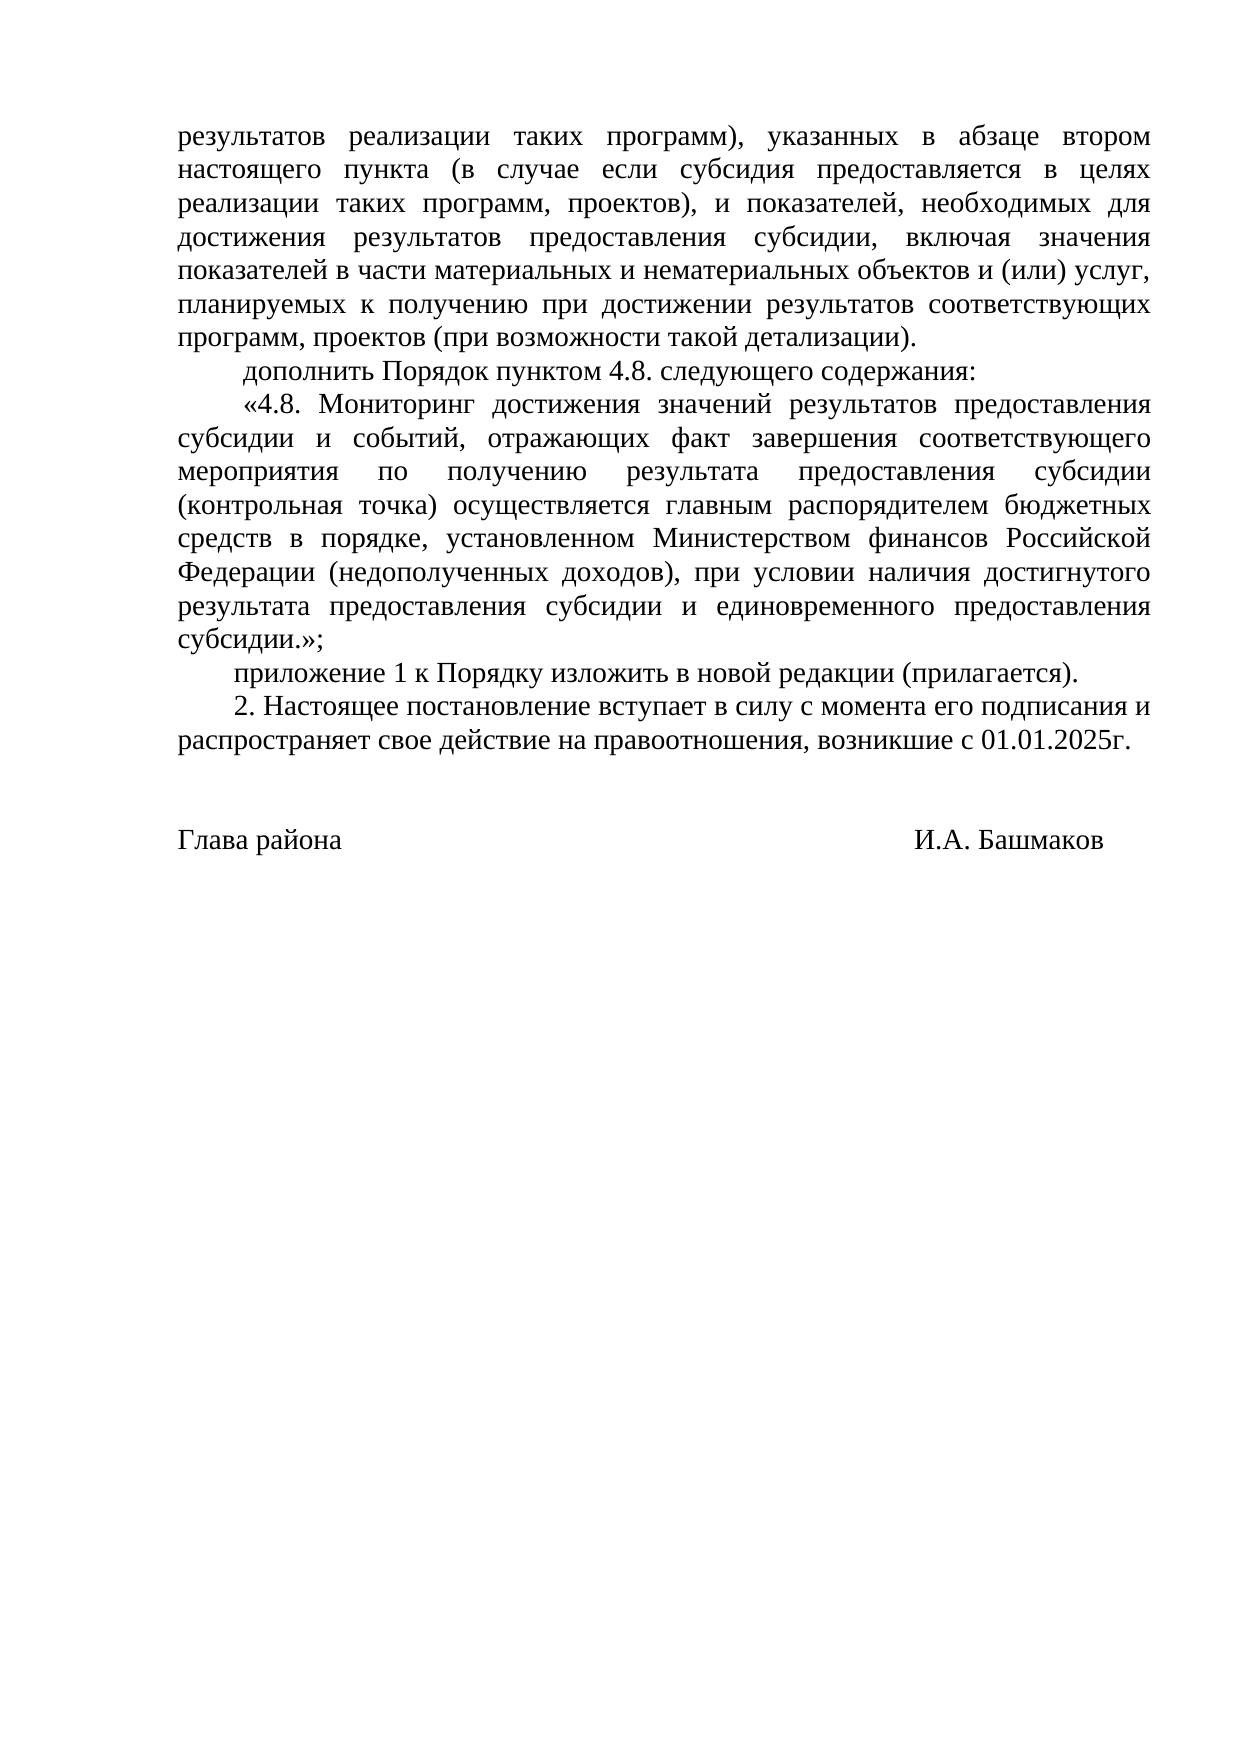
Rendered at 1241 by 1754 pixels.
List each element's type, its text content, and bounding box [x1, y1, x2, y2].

text приложение 1 к Порядку изложить в новой редакции (прилагается). [177, 655, 1152, 688]
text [177, 118, 1152, 353]
text 2. Настоящее постановление вступает в силу с момента его подписания и распространяет свое действие на правоотношения, возникшие с 01.01.2025г. [177, 688, 1152, 755]
text Глава района И.А. Башмаков [177, 822, 1152, 856]
text дополнить Порядок пунктом 4.8. следующего содержания: [177, 353, 1152, 386]
text «4.8. Мониторинг достижения значений результатов предоставления субсидии и событий, отражающих факт завершения соответствующего мероприятия по получению результата предоставления субсидии (контрольная точка) осуществляется главным распорядителем бюджетных средств в порядке, установленном Министерством финансов Российской Федерации (недополученных доходов), при условии наличия достигнутого результата предоставления субсидии и единовременного предоставления субсидии.»; [177, 386, 1152, 655]
